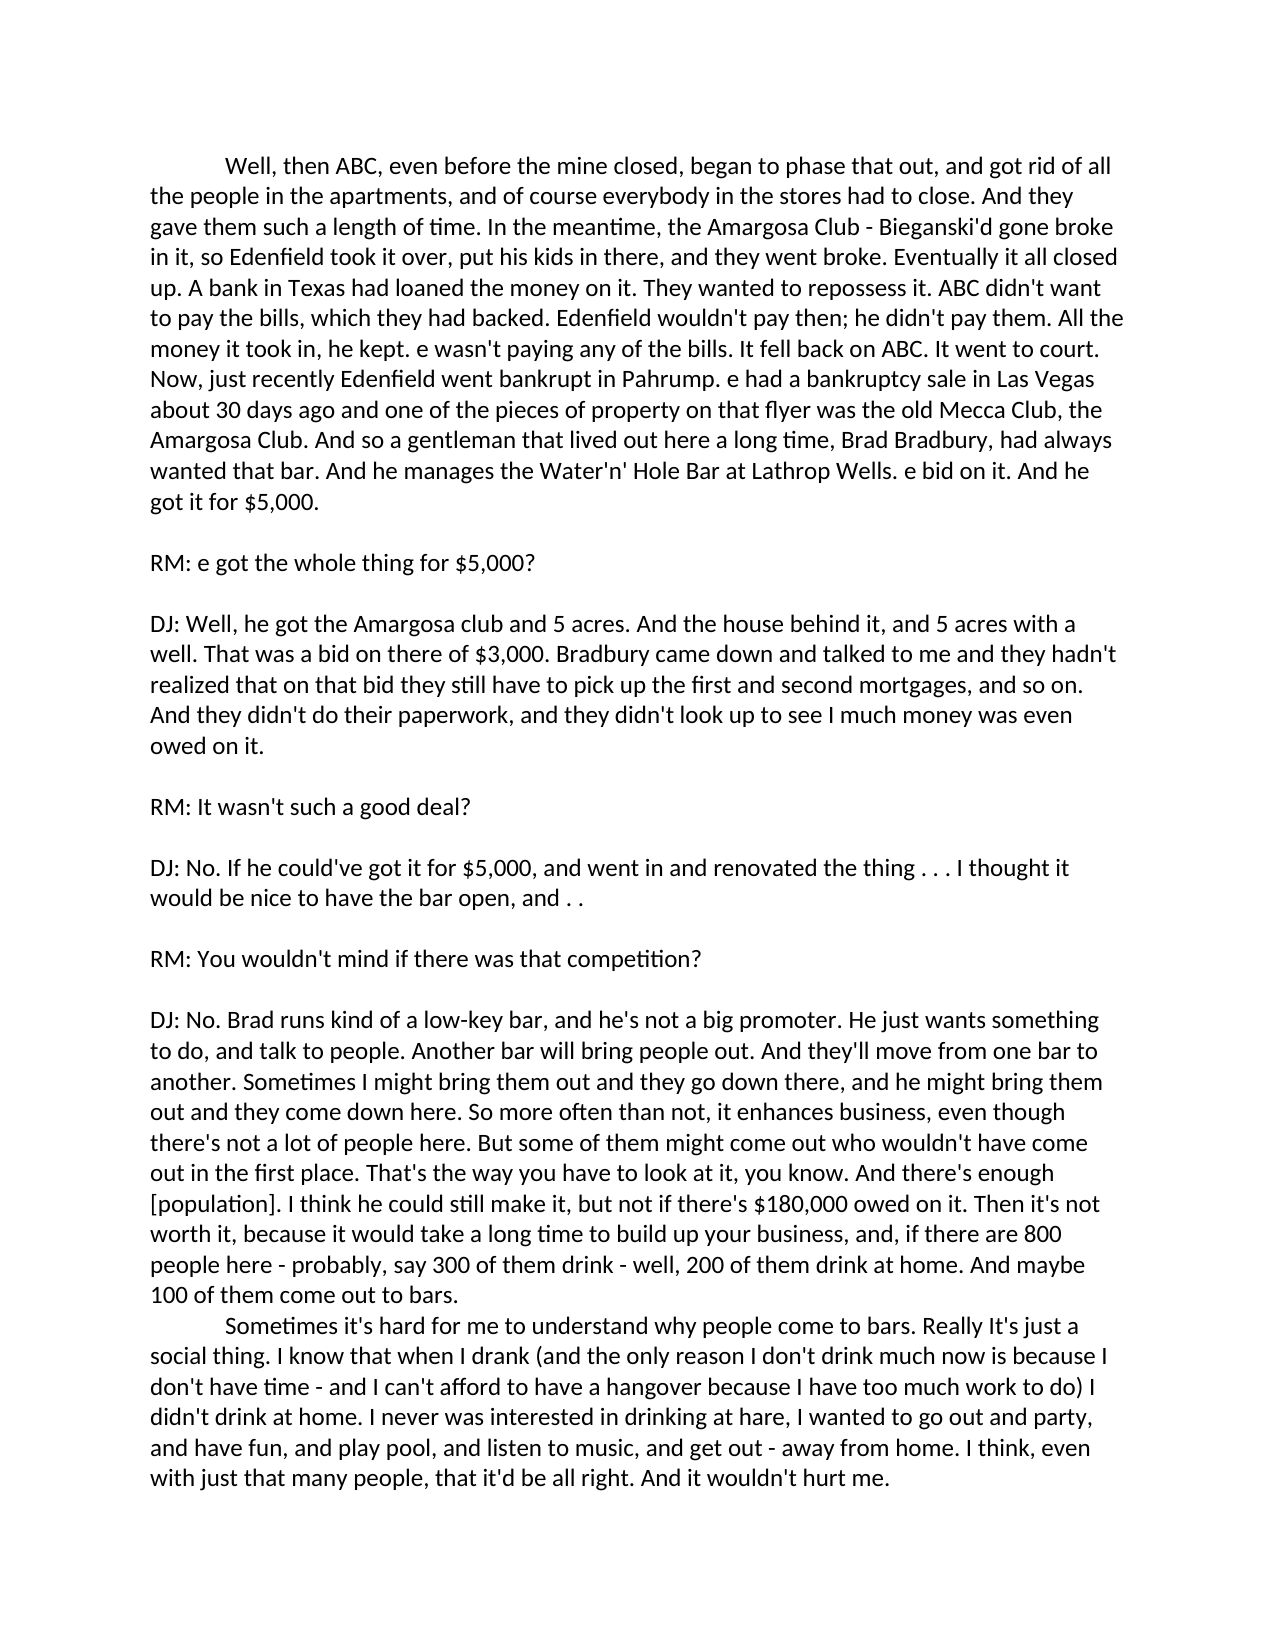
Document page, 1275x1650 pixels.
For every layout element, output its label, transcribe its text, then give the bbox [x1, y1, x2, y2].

text Sometimes it's hard for me to understand why people come to bars. Really It's just a social thing. I know that when I drank (and the only reason I don't drink much now is because I don't have time - and I can't afford to have a hangover because I have too much work to do) I didn't drink at home. I never was interested in drinking at hare, I wanted to go out and party, and have fun, and play pool, and listen to music, and get out - away from home. I think, even with just that many people, that it'd be all right. And it wouldn't hurt me. [150, 1310, 1125, 1493]
text RM: It wasn't such a good deal? [150, 791, 1125, 821]
text RM: e got the whole thing for $5,000? [150, 547, 1125, 577]
text Now, just recently Edenfield went bankrupt in Pahrump. e had a bankruptcy sale in Las Vegas about 30 days ago and one of the pieces of property on that flyer was the old Mecca Club, the Amargosa Club. And so a gentleman that lived out here a long time, Brad Bradbury, had always wanted that bar. And he manages the Water'n' Hole Bar at Lathrop Wells. e bid on it. And he got it for $5,000. [150, 364, 1125, 516]
text DJ: Well, he got the Amargosa club and 5 acres. And the house behind it, and 5 acres with a well. That was a bid on there of $3,000. Bradbury came down and talked to me and they hadn't realized that on that bid they still have to pick up the first and second mortgages, and so on. And they didn't do their paperwork, and they didn't look up to see I much money was even owed on it. [150, 608, 1125, 760]
text RM: You wouldn't mind if there was that competition? [150, 943, 1125, 974]
text Well, then ABC, even before the mine closed, began to phase that out, and got rid of all the people in the apartments, and of course everybody in the stores had to close. And they gave them such a length of time. In the meantime, the Amargosa Club - Bieganski'd gone broke in it, so Edenfield took it over, put his kids in there, and they went broke. Eventually it all closed up. A bank in Texas had loaned the money on it. They wanted to repossess it. ABC didn't want to pay the bills, which they had backed. Edenfield wouldn't pay then; he didn't pay them. All the money it took in, he kept. e wasn't paying any of the bills. It fell back on ABC. It went to court. [150, 150, 1125, 364]
text DJ: No. If he could've got it for $5,000, and went in and renovated the thing . . . I thought it would be nice to have the bar open, and . . [150, 852, 1125, 913]
text DJ: No. Brad runs kind of a low-key bar, and he's not a big promoter. He just wants something to do, and talk to people. Another bar will bring people out. And they'll move from one bar to another. Sometimes I might bring them out and they go down there, and he might bring them out and they come down here. So more often than not, it enhances business, even though there's not a lot of people here. But some of them might come out who wouldn't have come out in the first place. That's the way you have to look at it, you know. And there's enough [population]. I think he could still make it, but not if there's $180,000 owed on it. Then it's not worth it, because it would take a long time to build up your business, and, if there are 800 people here - probably, say 300 of them drink - well, 200 of them drink at home. And maybe 100 of them come out to bars. [150, 1004, 1125, 1310]
